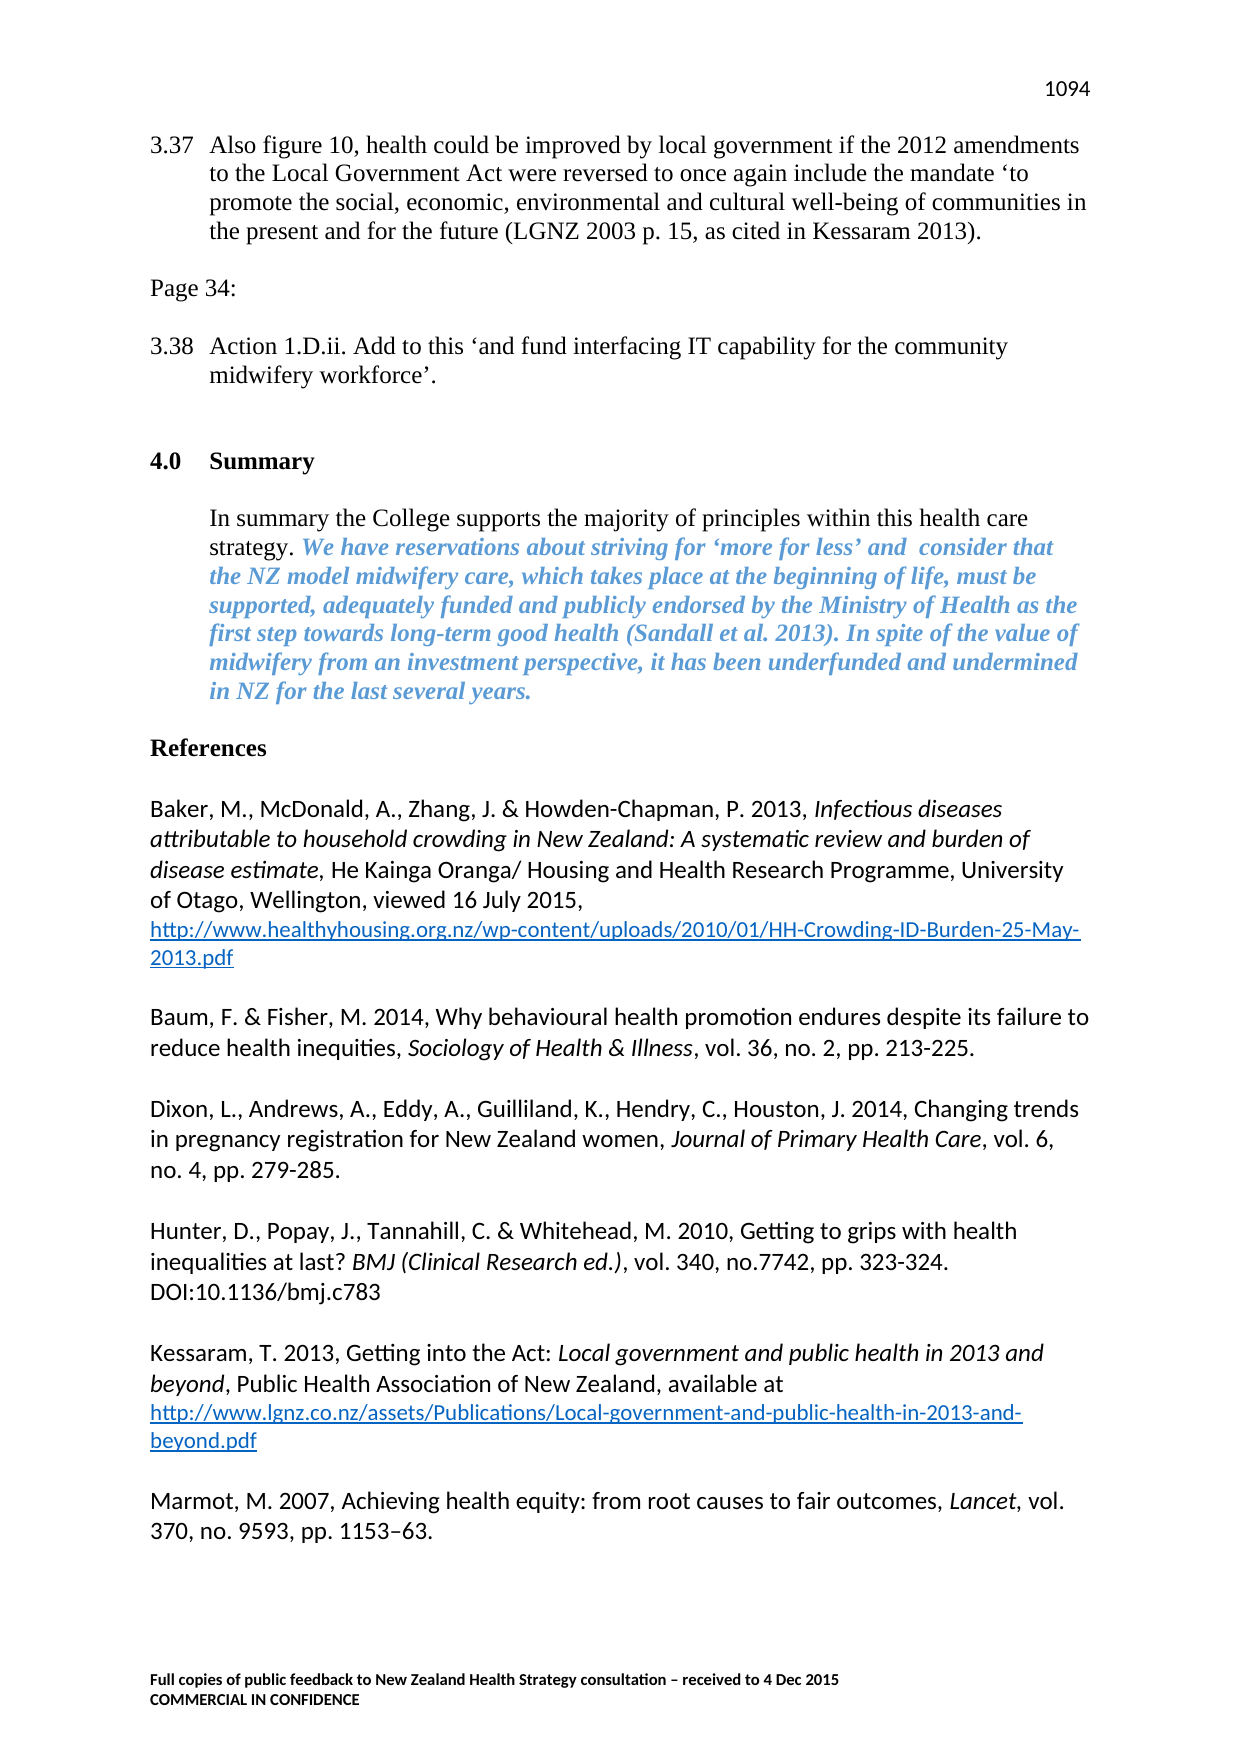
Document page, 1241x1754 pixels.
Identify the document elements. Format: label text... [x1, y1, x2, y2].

text Dixon, L., Andrews, A., Eddy, A., Guilliland, K., Hendry, C., Houston, J. 2014, Changing trends in pregnancy registration for New Zealand women, Journal of Primary Health Care, vol. 6, no. 4, pp. 279-285. [150, 1093, 1090, 1184]
text In summary the College supports the majority of principles within this health care strategy. We have reservations about striving for ‘more for less’ and consider that the NZ model midwifery care, which takes place at the beginning of life, must be supported, adequately funded and publicly endorsed by the Ministry of Health as the first step towards long-term good health (Sandall et al. 2013). In spite of the value of midwifery from an investment perspective, it has been underfunded and undermined in NZ for the last several years. [150, 503, 1090, 705]
text 4.0 Summary [150, 446, 1090, 475]
text Baker, M., McDonald, A., Zhang, J. & Howden-Chapman, P. 2013, Infectious diseases attributable to household crowding in New Zealand: A systematic review and burden of disease estimate, He Kainga Oranga/ Housing and Health Research Programme, University of Otago, Wellington, viewed 16 July 2015, http://www.healthyhousing.org.nz/wp-content/uploads/2010/01/HH-Crowding-ID-Burden-25-May-2013.pdf [150, 793, 1090, 971]
text Hunter, D., Popay, J., Tannahill, C. & Whitehead, M. 2010, Getting to grips with health inequalities at last? BMJ (Clinical Research ed.), vol. 340, no.7742, pp. 323-324. DOI:10.1136/bmj.c783 [150, 1215, 1090, 1307]
text References [150, 733, 1090, 762]
text Marmot, M. 2007, Achieving health equity: from root causes to fair outcomes, Lancet, vol. 370, no. 9593, pp. 1153–63. [150, 1485, 1090, 1546]
text 3.37 Also figure 10, health could be improved by local government if the 2012 amendments to the Local Government Act were reversed to once again include the mandate ‘to promote the social, economic, environmental and cultural well-being of communities in the present and for the future (LGNZ 2003 p. 15, as cited in Kessaram 2013). [150, 130, 1090, 245]
text Page 34: [150, 273, 1090, 302]
text Baum, F. & Fisher, M. 2014, Why behavioural health promotion endures despite its failure to reduce health inequities, Sociology of Health & Illness, vol. 36, no. 2, pp. 213-225. [150, 1001, 1090, 1062]
text 3.38 Action 1.D.ii. Add to this ‘and fund interfacing IT capability for the community midwifery workforce’. [150, 331, 1090, 388]
text Kessaram, T. 2013, Getting into the Act: Local government and public health in 2013 and beyond, Public Health Association of New Zealand, available at http://www.lgnz.co.nz/assets/Publications/Local-government-and-public-health-in-2013-and-beyond.pdf [150, 1337, 1090, 1454]
